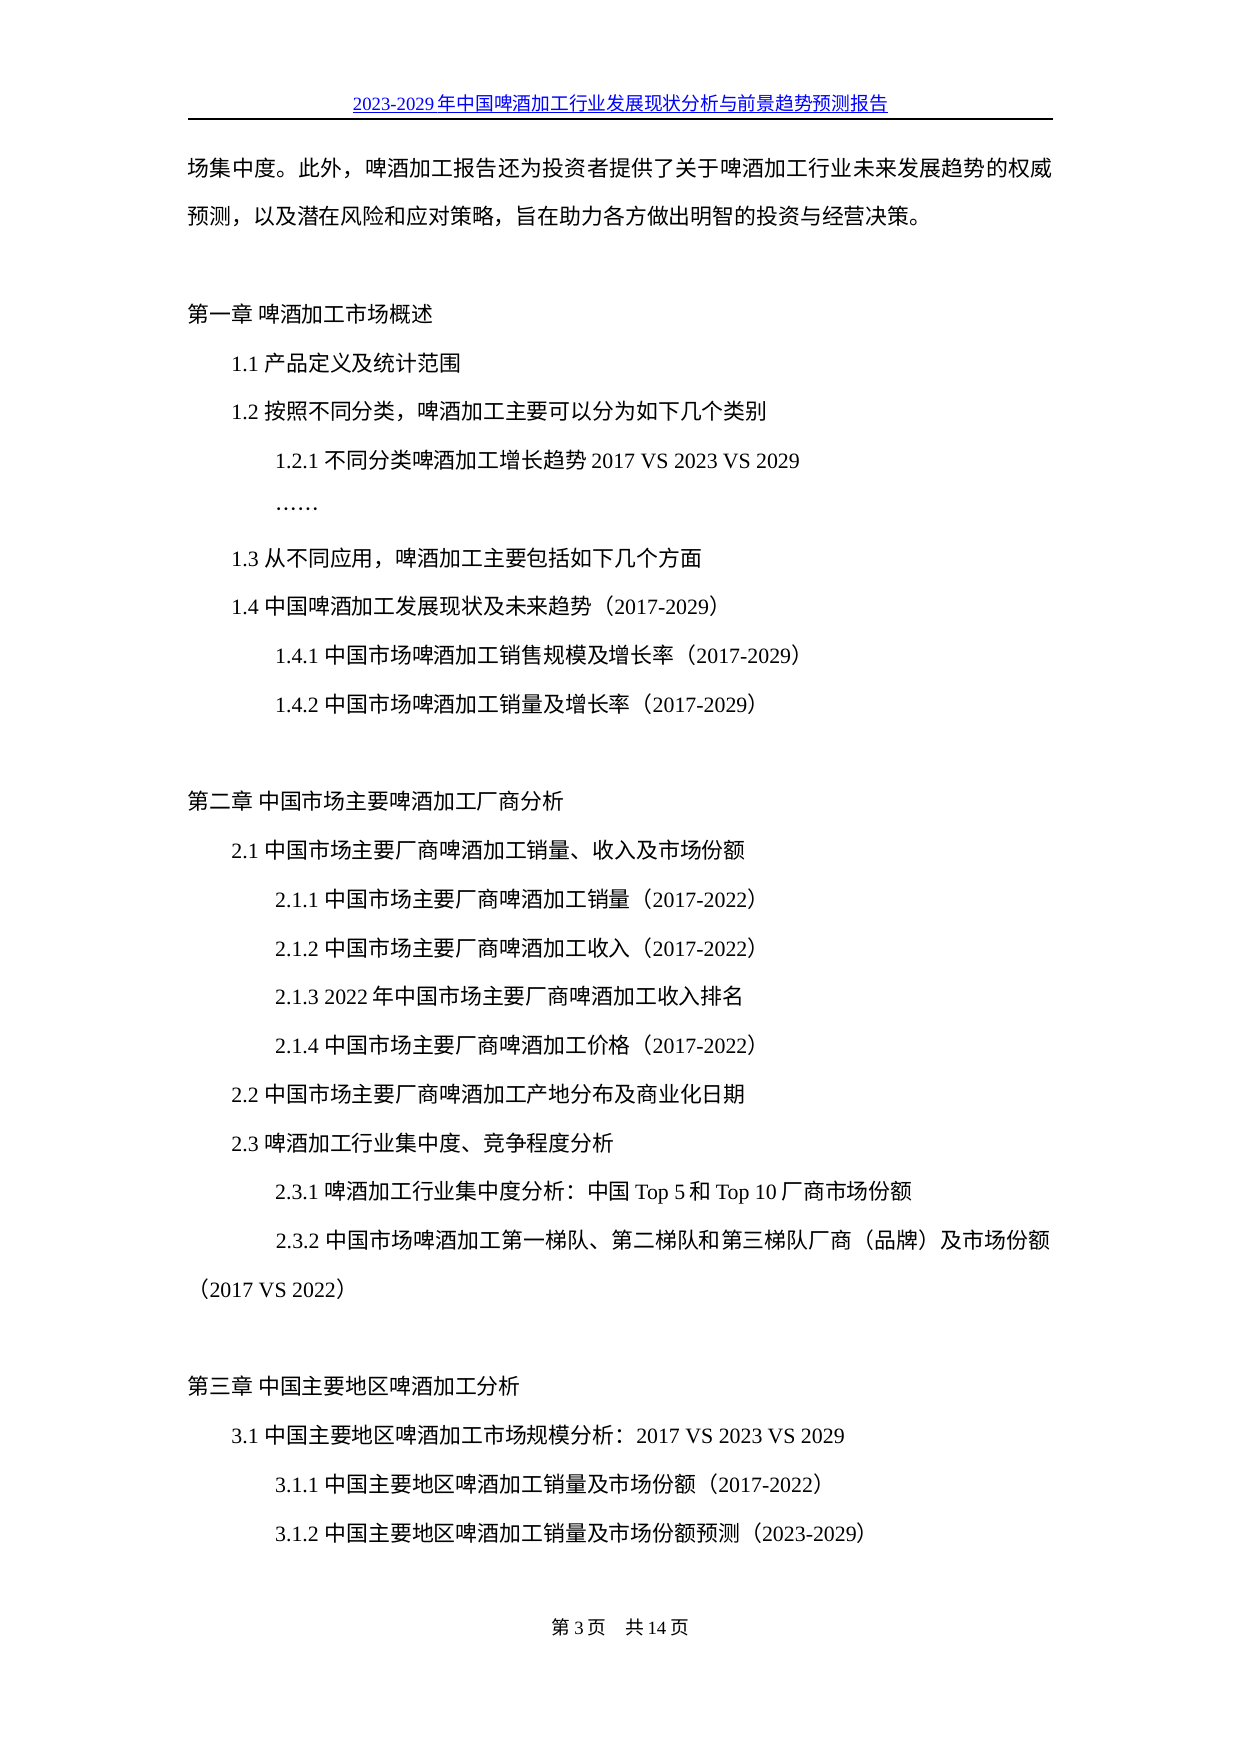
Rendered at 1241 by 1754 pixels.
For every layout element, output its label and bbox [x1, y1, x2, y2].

text [187, 150, 1053, 1548]
